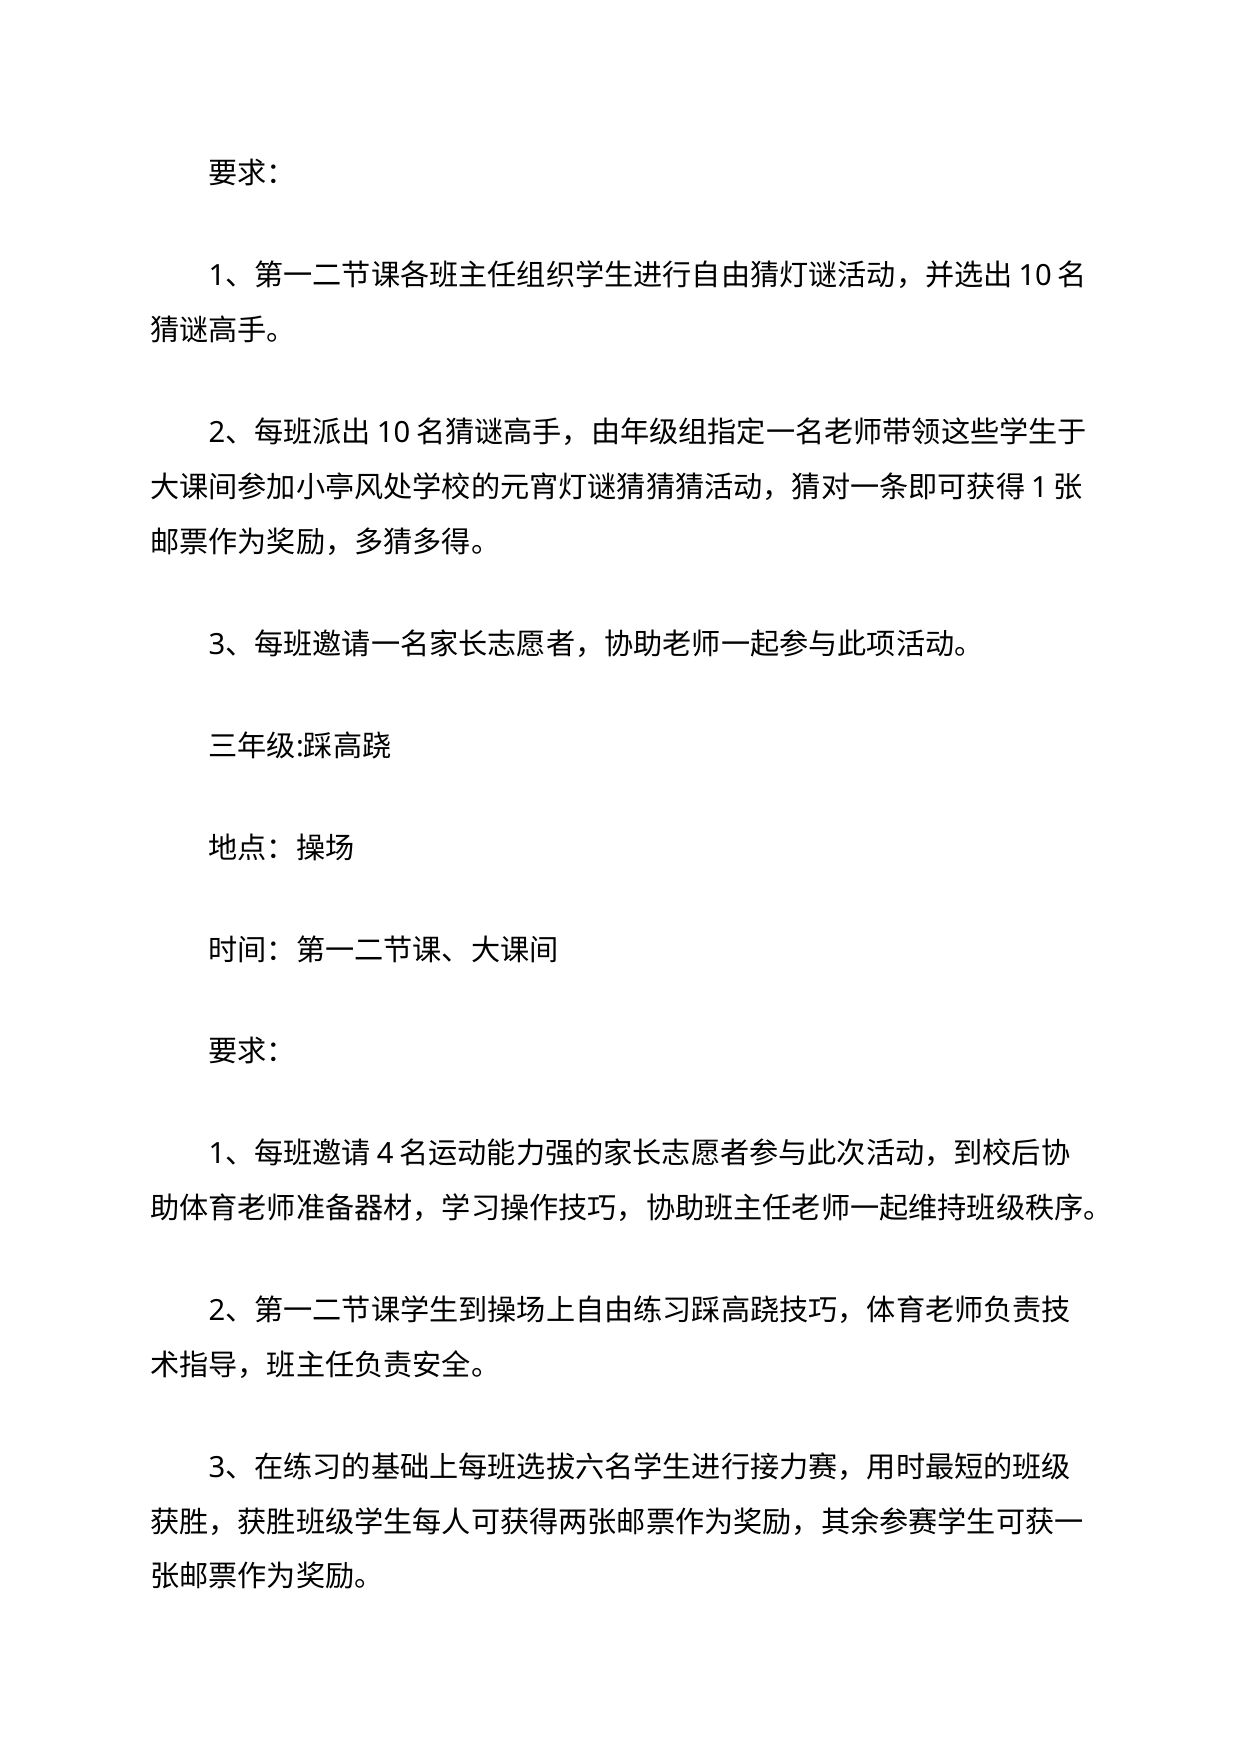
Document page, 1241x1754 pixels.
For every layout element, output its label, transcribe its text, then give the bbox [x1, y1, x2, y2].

text 2、每班派出10名猜谜高手，由年级组指定一名老师带领这些学生于大课间参加小亭风处学校的元宵灯谜猜猜猜活动，猜对一条即可获得1张邮票作为奖励，多猜多得。 [150, 408, 1090, 561]
text 时间：第一二节课、大课间 [150, 926, 1090, 968]
text 1、第一二节课各班主任组织学生进行自由猜灯谜活动，并选出10名猜谜高手。 [150, 252, 1090, 349]
text 要求： [150, 150, 1090, 192]
text 3、每班邀请一名家长志愿者，协助老师一起参与此项活动。 [150, 620, 1090, 663]
text 地点：操场 [150, 824, 1090, 867]
text 1、每班邀请4名运动能力强的家长志愿者参与此次活动，到校后协助体育老师准备器材，学习操作技巧，协助班主任老师一起维持班级秩序。 [150, 1129, 1090, 1227]
text 三年级:踩高跷 [150, 722, 1090, 765]
text 3、在练习的基础上每班选拔六名学生进行接力赛，用时最短的班级获胜，获胜班级学生每人可获得两张邮票作为奖励，其余参赛学生可获一张邮票作为奖励。 [150, 1443, 1090, 1595]
text 要求： [150, 1028, 1090, 1070]
text 2、第一二节课学生到操场上自由练习踩高跷技巧，体育老师负责技术指导，班主任负责安全。 [150, 1286, 1090, 1384]
